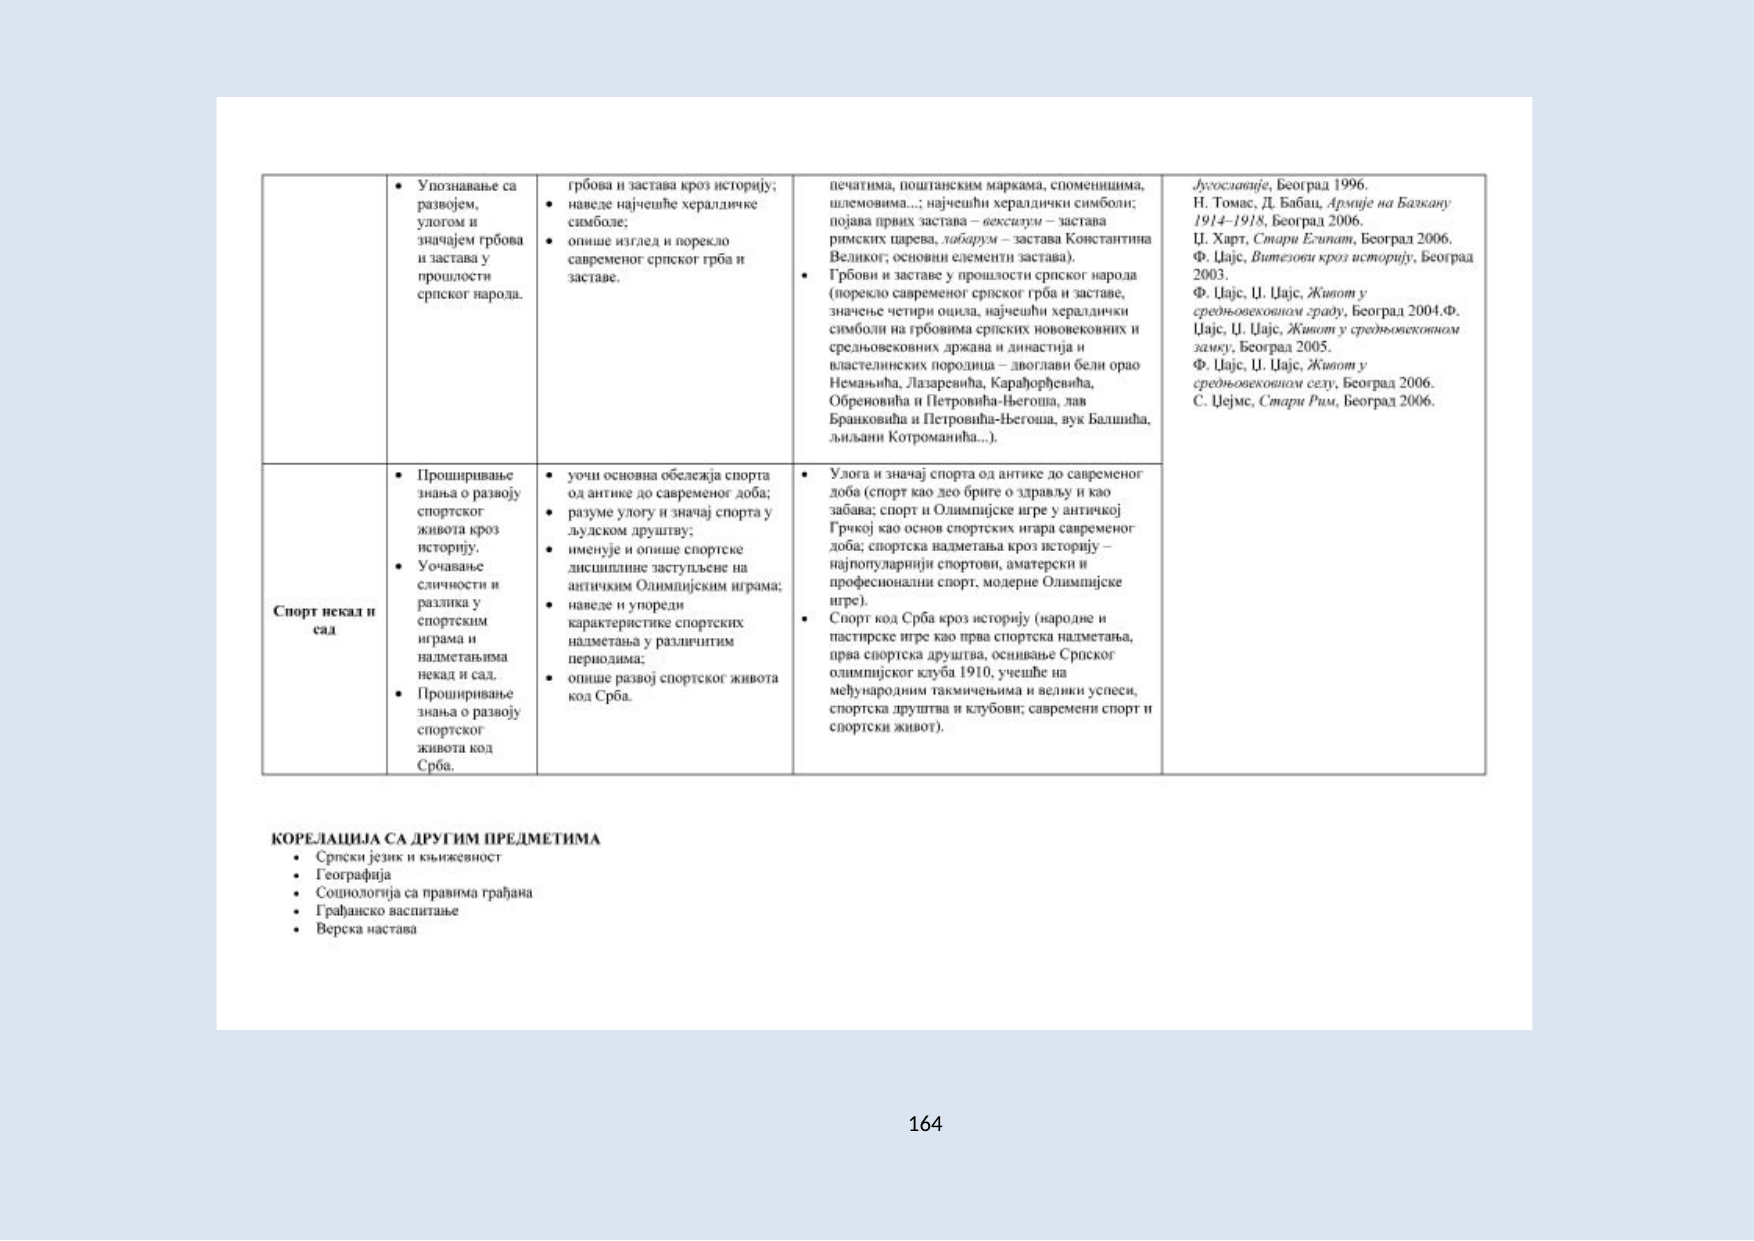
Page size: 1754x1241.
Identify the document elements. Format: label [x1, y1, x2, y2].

picture [216, 97, 1533, 1030]
